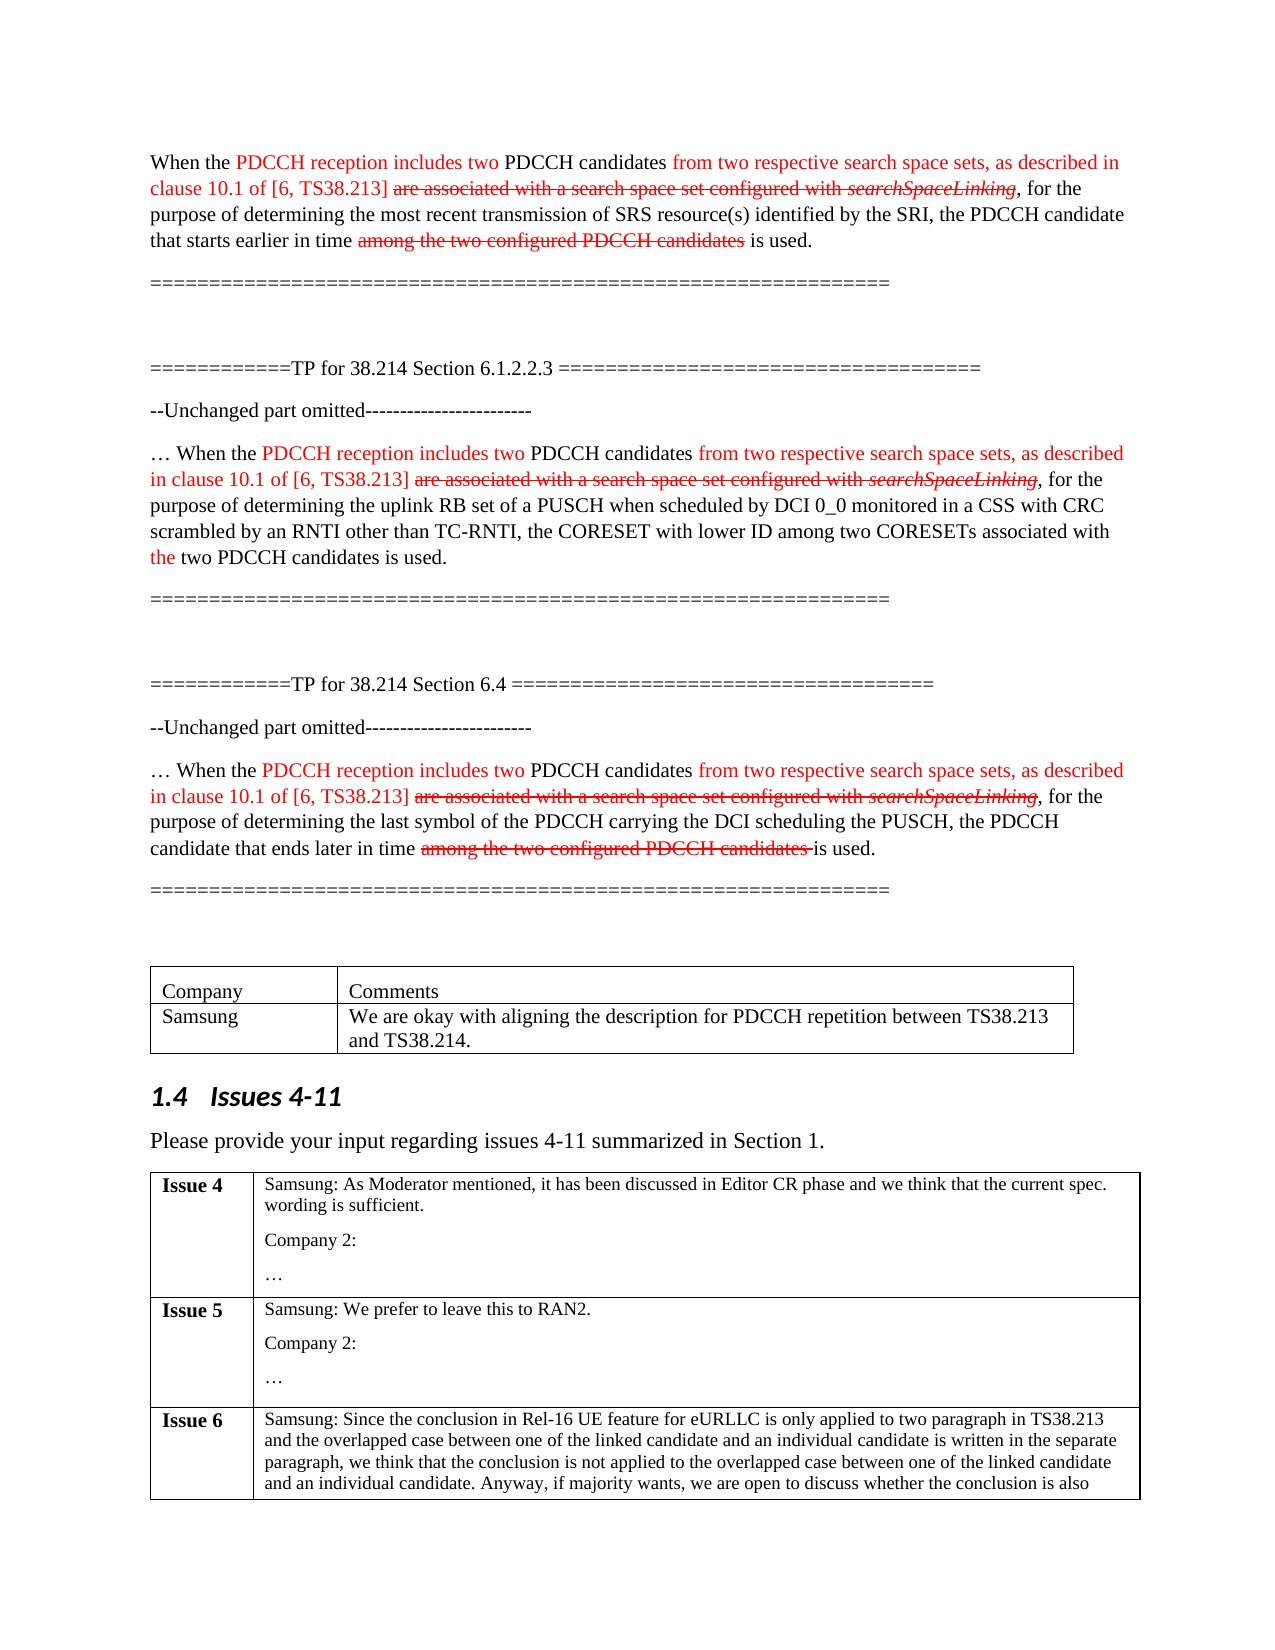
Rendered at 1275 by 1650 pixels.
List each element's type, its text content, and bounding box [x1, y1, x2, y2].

table_header Issue 4 [151, 1173, 253, 1297]
table_header Company [151, 967, 337, 1003]
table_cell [254, 1408, 1139, 1499]
text Please provide your input regarding issues 4-11 summarized in Section 1. [150, 1127, 1125, 1153]
table_cell Issue 6 [151, 1408, 253, 1499]
text --Unchanged part omitted------------------------ [150, 398, 1125, 422]
text =============================================================== [150, 587, 1125, 611]
text =============================================================== [150, 878, 1125, 902]
table_cell We are okay with aligning the description for PDCCH repetition between TS38.213 and TS38.214. [338, 1004, 1073, 1052]
text ============TP for 38.214 Section 6.1.2.2.3 ==================================== [150, 356, 1125, 380]
table_cell Samsung: We prefer to leave this to RAN2. Company 2: … [254, 1298, 1139, 1407]
text ============TP for 38.214 Section 6.4 ==================================== [150, 672, 1125, 696]
table_header Comments [338, 967, 1073, 1003]
subtitle Issues 4-11 [150, 1078, 1125, 1114]
text … When the PDCCH reception includes two PDCCH candidates from two respective search space sets, as described in clause 10.1 of [6, TS38.213] are associated with a search space set configured with searchSpaceLinking, for the purpose of determining the uplink RB set of a PUSCH when scheduled by DCI 0_0 monitored in a CSS with CRC scrambled by an RNTI other than TC-RNTI, the CORESET with lower ID among two CORESETs associated with the two PDCCH candidates is used. [150, 441, 1125, 569]
text =============================================================== [150, 270, 1125, 294]
table_cell Samsung [151, 1004, 337, 1052]
table_header Samsung: As Moderator mentioned, it has been discussed in Editor CR phase and we think that the current spec. wording is sufficient. Company 2: … [254, 1173, 1139, 1297]
text … When the PDCCH reception includes two PDCCH candidates from two respective search space sets, as described in clause 10.1 of [6, TS38.213] are associated with a search space set configured with searchSpaceLinking, for the purpose of determining the last symbol of the PDCCH carrying the DCI scheduling the PUSCH, the PDCCH candidate that ends later in time among the two configured PDCCH candidates is used. [150, 758, 1125, 859]
text When the PDCCH reception includes two PDCCH candidates from two respective search space sets, as described in clause 10.1 of [6, TS38.213] are associated with a search space set configured with searchSpaceLinking, for the purpose of determining the most recent transmission of SRS resource(s) identified by the SRI, the PDCCH candidate that starts earlier in time among the two configured PDCCH candidates is used. [150, 150, 1125, 252]
table_cell Issue 5 [151, 1298, 253, 1407]
text --Unchanged part omitted------------------------ [150, 715, 1125, 739]
